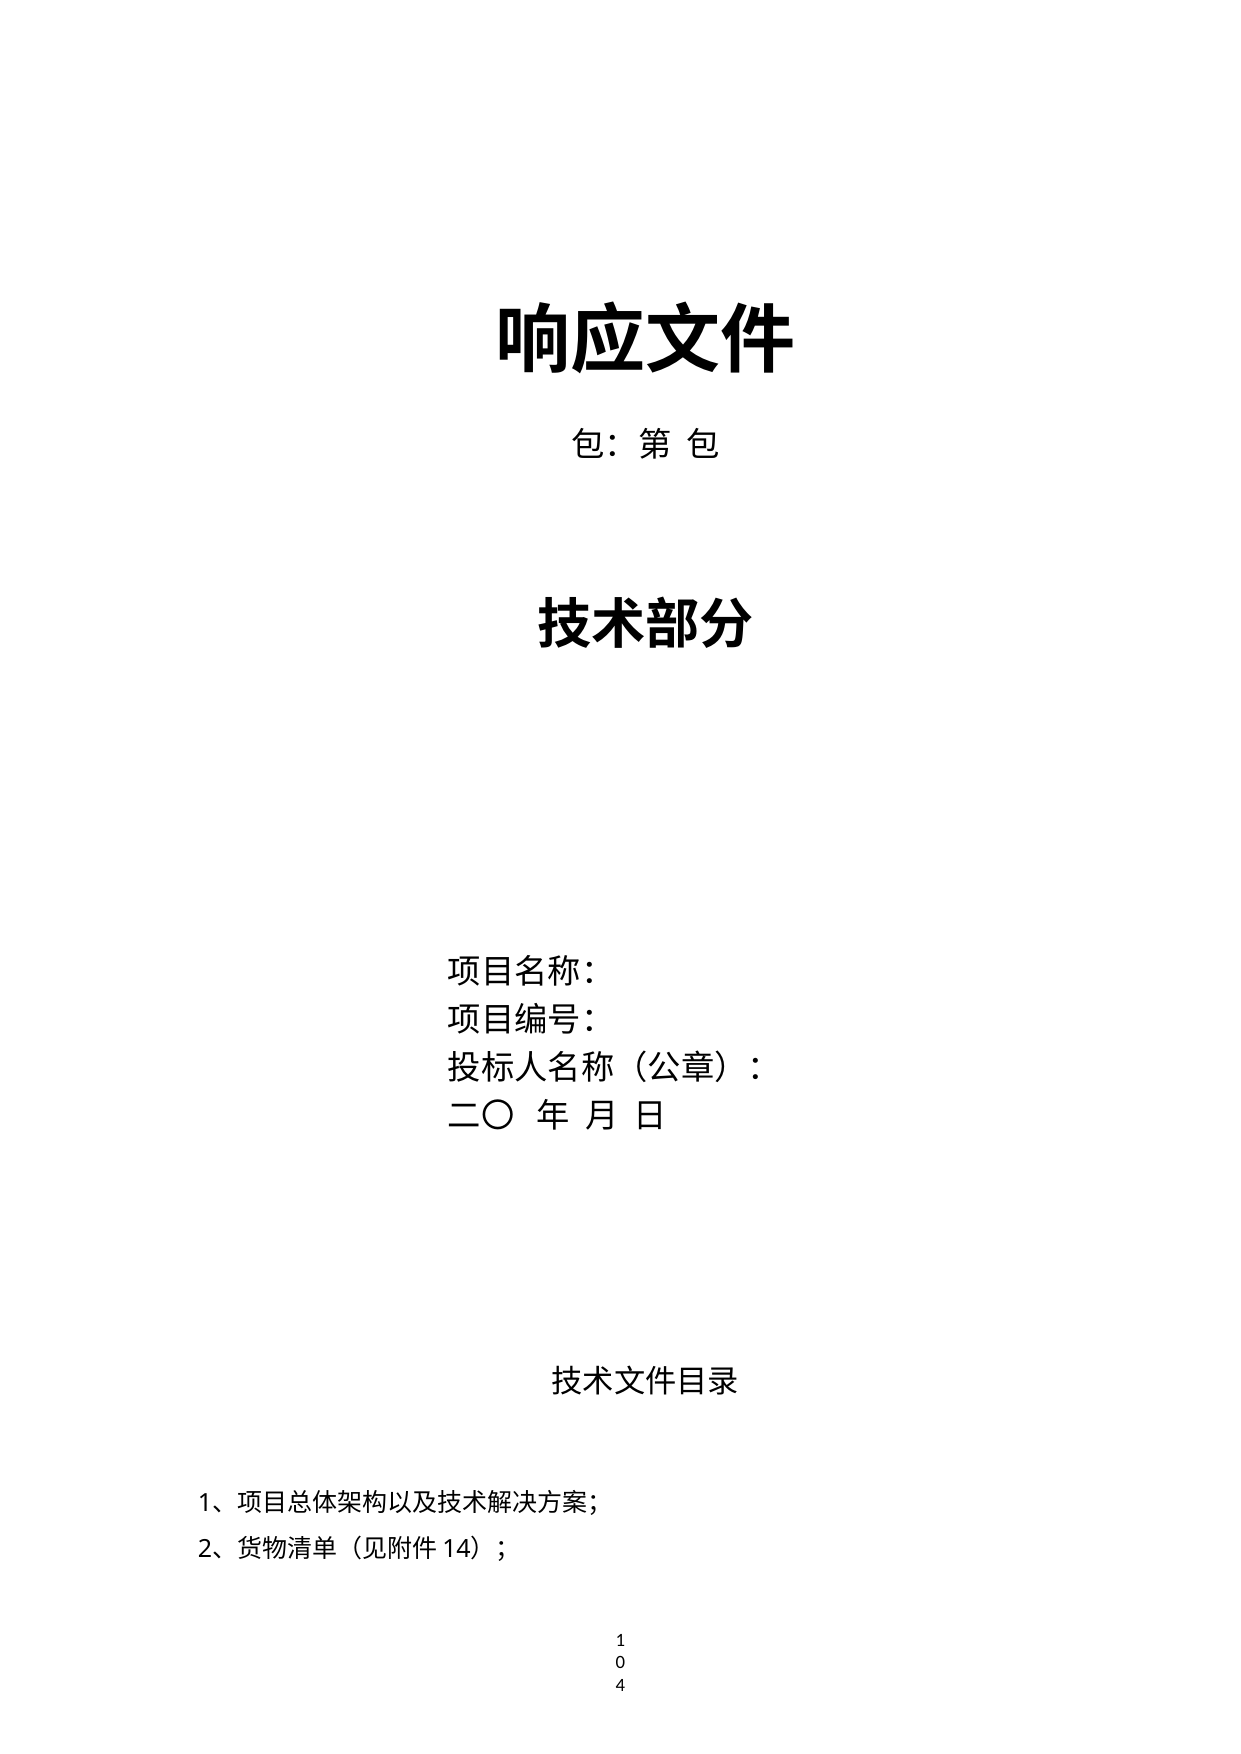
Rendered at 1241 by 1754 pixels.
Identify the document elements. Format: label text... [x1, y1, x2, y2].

text 技术部分 [148, 581, 1143, 659]
text 1、项目总体架构以及技术解决方案； [148, 1475, 1143, 1521]
text 投标人名称（公章）： [148, 1041, 1143, 1089]
text 项目名称： [148, 944, 1143, 993]
text 项目编号： [148, 993, 1143, 1041]
text 响应文件 [148, 279, 1143, 388]
text 二〇 年 月 日 [148, 1089, 1143, 1137]
text 包：第 包 [148, 417, 1143, 466]
text 2、货物清单（见附件14）； [148, 1521, 1143, 1566]
text 技术文件目录 [148, 1356, 1143, 1402]
